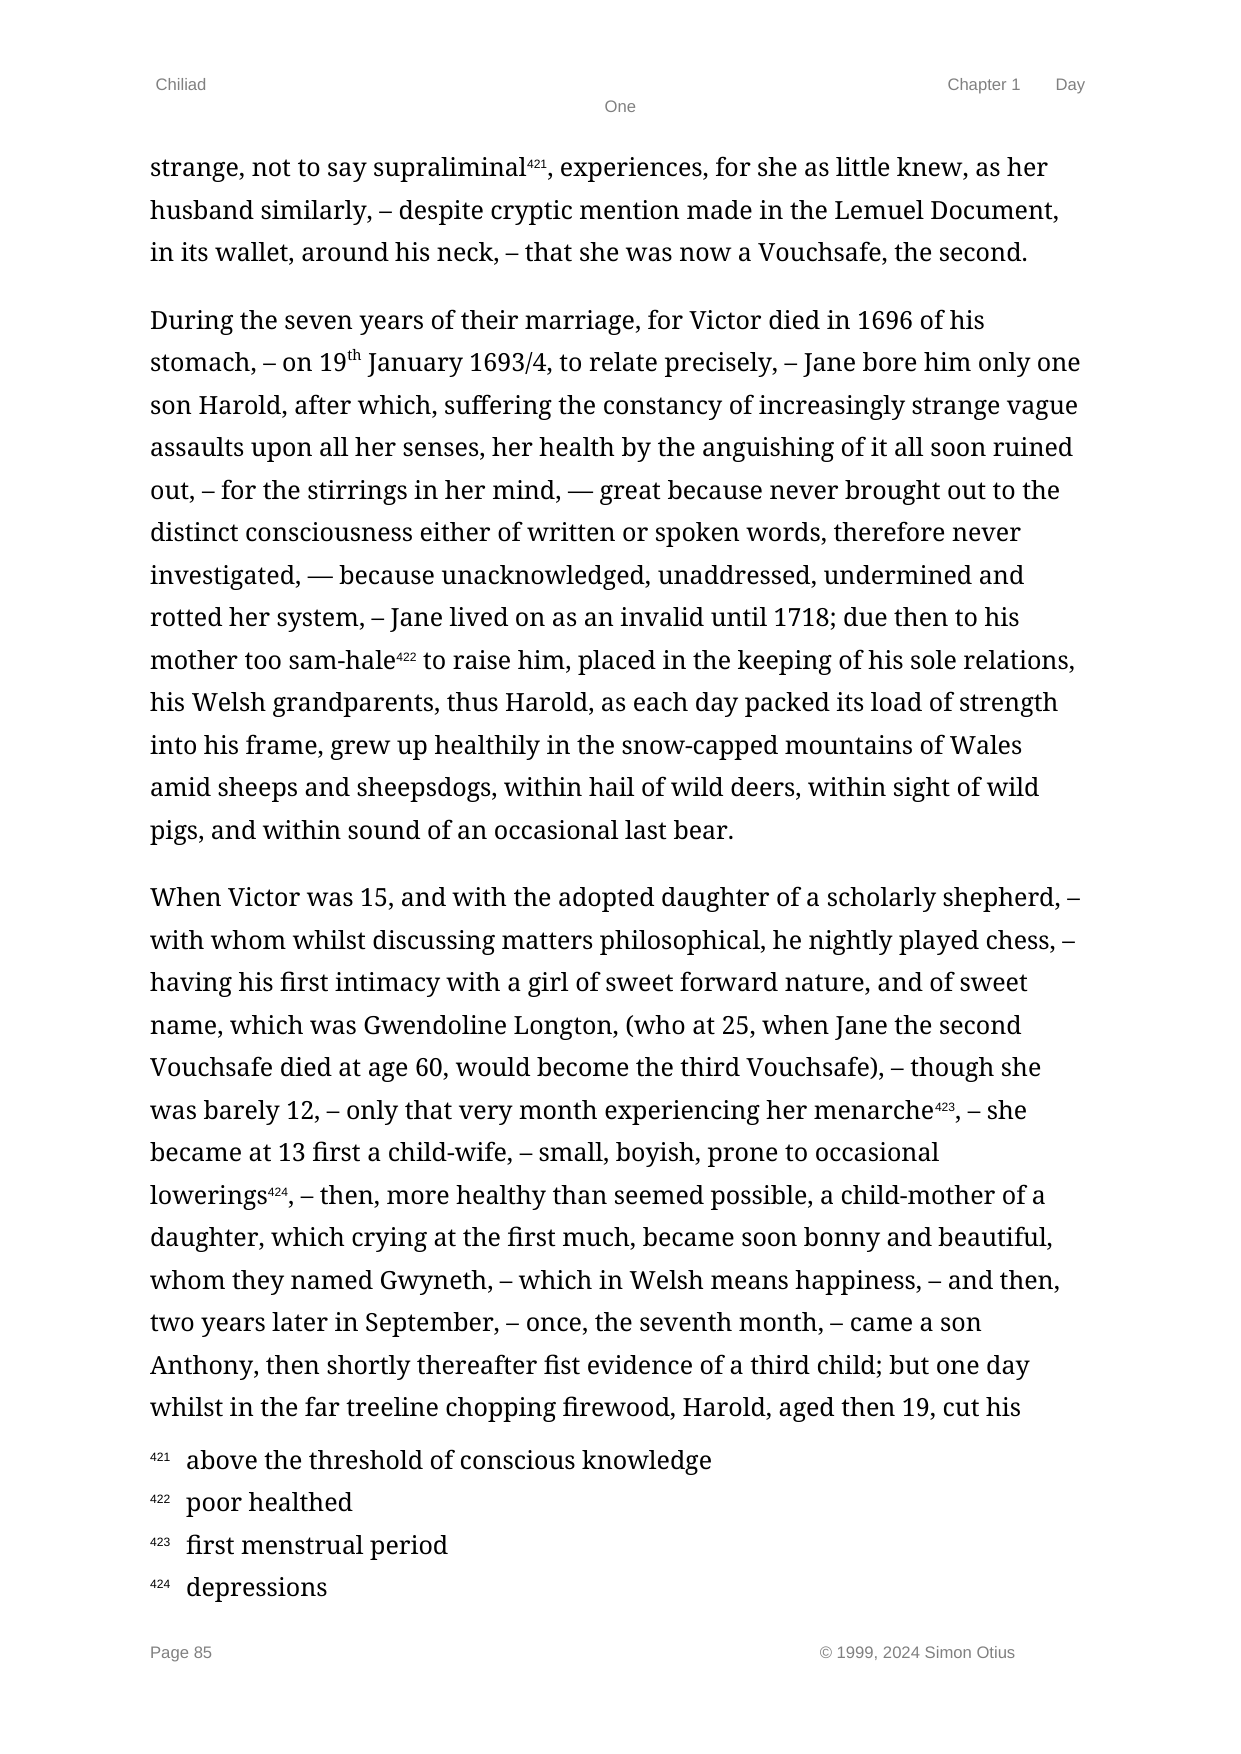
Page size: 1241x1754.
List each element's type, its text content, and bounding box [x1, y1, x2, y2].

text where it chanced him to make a journey into, in Carmarthenshire, still in Wales, finding and reading fascinated A Booke of Sundry Draughtes by Walter Gedde published in 1613, after patiently serving his time becoming a verrer, at age 41 in 1689, met and soon married a rather quiet letterless woman of 31, Jane Reading Young, who, upon the very day of their wedding began to suffer strange, not to say supraliminal, experiences, for she as little knew, as her husband similarly, – despite cryptic mention made in the Lemuel Document, in its wallet, around his neck, – that she was now a Vouchsafe, the second. [150, 150, 1090, 269]
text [150, 880, 1090, 1424]
text During the seven years of their marriage, for Victor died in 1696 of his stomach, – on 19th January 1693/4, to relate precisely, – Jane bore him only one son Harold, after which, suffering the constancy of increasingly strange vague assaults upon all her senses, her health by the anguishing of it all soon ruined out, – for the stirrings in her mind, — great because never brought out to the distinct consciousness either of written or spoken words, therefore never investigated, — because unacknowledged, unaddressed, undermined and rotted her system, – Jane lived on as an invalid until 1718; due then to his mother too sam-hale to raise him, placed in the keeping of his sole relations, his Welsh grandparents, thus Harold, as each day packed its load of strength into his frame, grew up healthily in the snow-capped mountains of Wales amid sheeps and sheepsdogs, within hail of wild deers, within sight of wild pigs, and within sound of an occasional last bear. [150, 302, 1090, 847]
